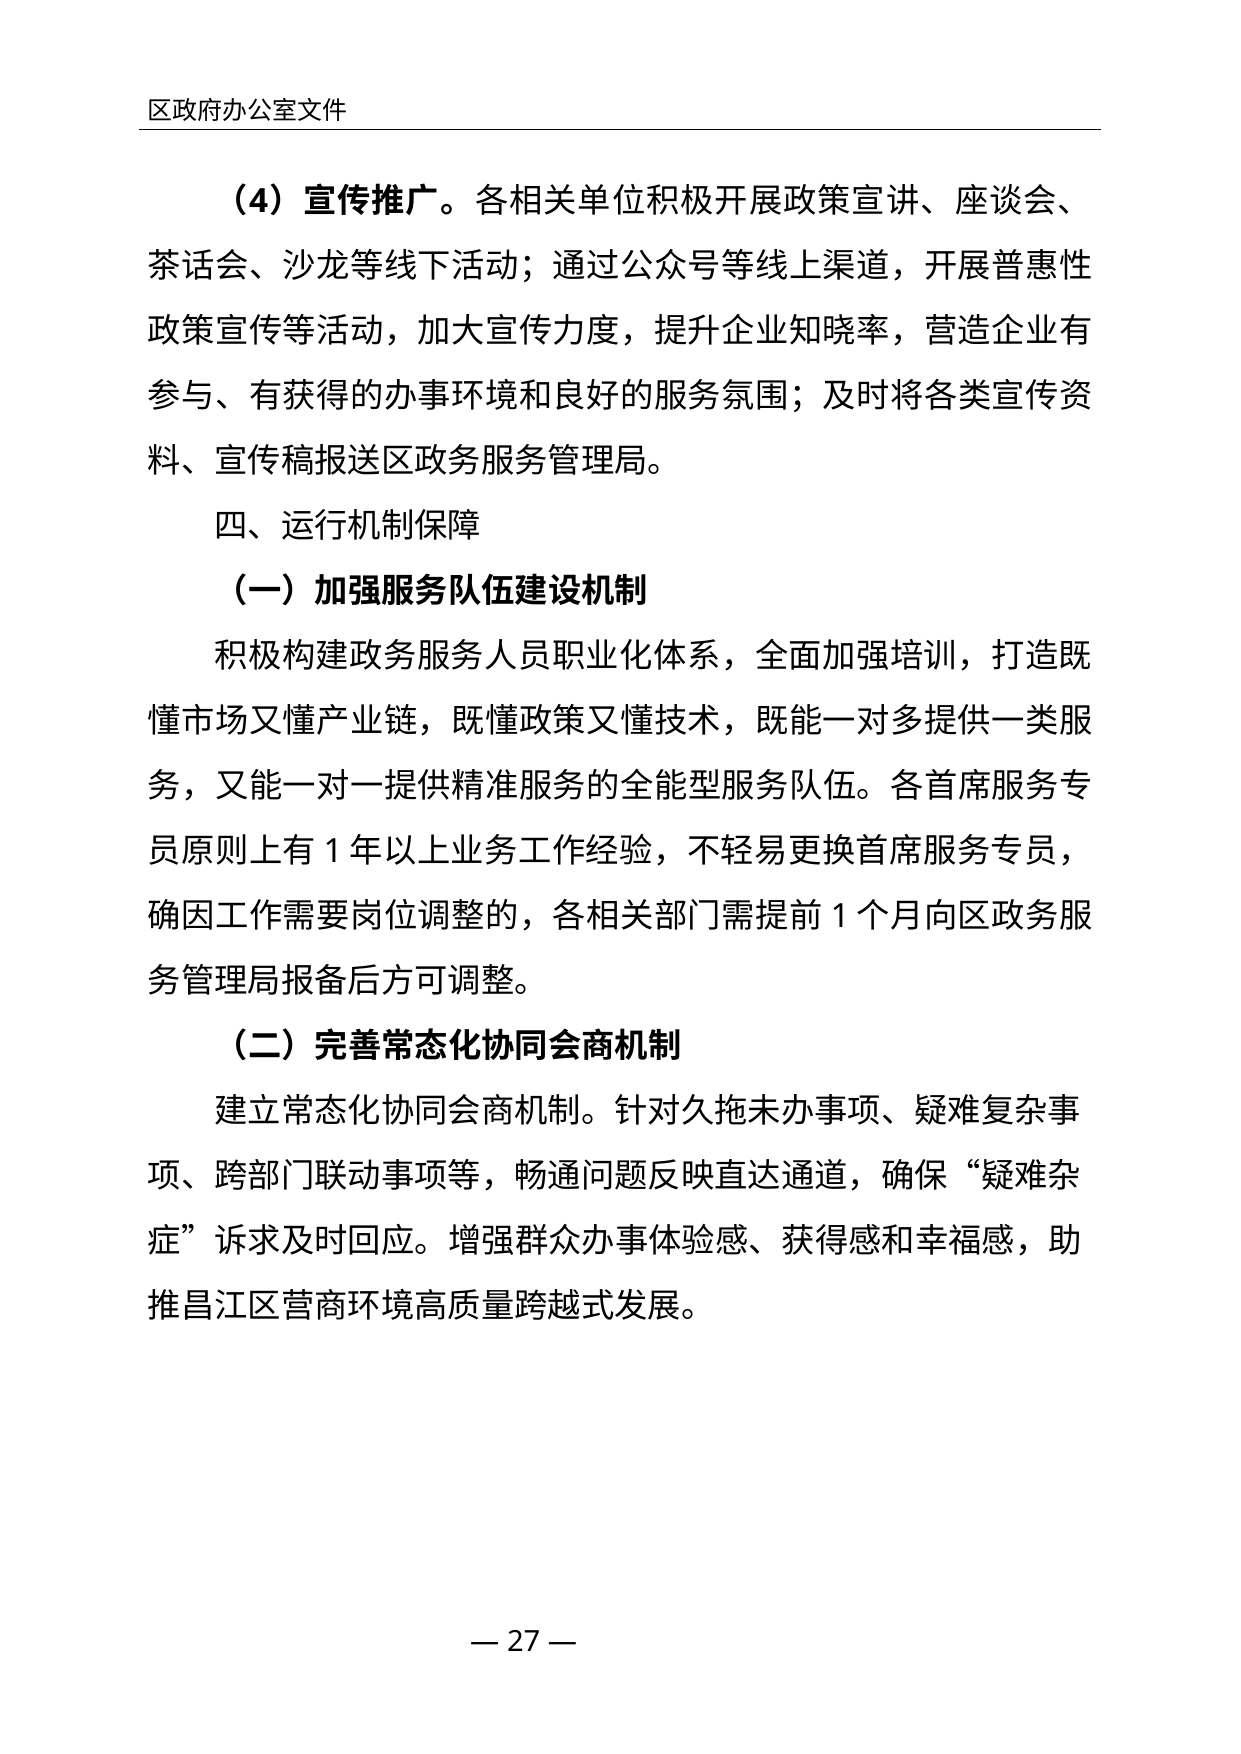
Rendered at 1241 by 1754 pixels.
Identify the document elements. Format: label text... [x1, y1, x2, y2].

list （一）加强服务队伍建设机制 [148, 556, 1093, 621]
list （二）完善常态化协同会商机制 [148, 1011, 1093, 1076]
text 建立常态化协同会商机制。针对久拖未办事项、疑难复杂事项、跨部门联动事项等，畅通问题反映直达通道，确保“疑难杂症”诉求及时回应。增强群众办事体验感、获得感和幸福感，助推昌江区营商环境高质量跨越式发展。 [148, 1076, 1082, 1336]
text 四、运行机制保障 [148, 491, 1093, 556]
text （4）宣传推广。各相关单位积极开展政策宣讲、座谈会、茶话会、沙龙等线下活动；通过公众号等线上渠道，开展普惠性政策宣传等活动，加大宣传力度，提升企业知晓率，营造企业有参与、有获得的办事环境和良好的服务氛围；及时将各类宣传资料、宣传稿报送区政务服务管理局。 [148, 166, 1093, 491]
text 积极构建政务服务人员职业化体系，全面加强培训，打造既懂市场又懂产业链，既懂政策又懂技术，既能一对多提供一类服务，又能一对一提供精准服务的全能型服务队伍。各首席服务专员原则上有1年以上业务工作经验，不轻易更换首席服务专员，确因工作需要岗位调整的，各相关部门需提前1个月向区政务服务管理局报备后方可调整。 [148, 621, 1093, 1011]
